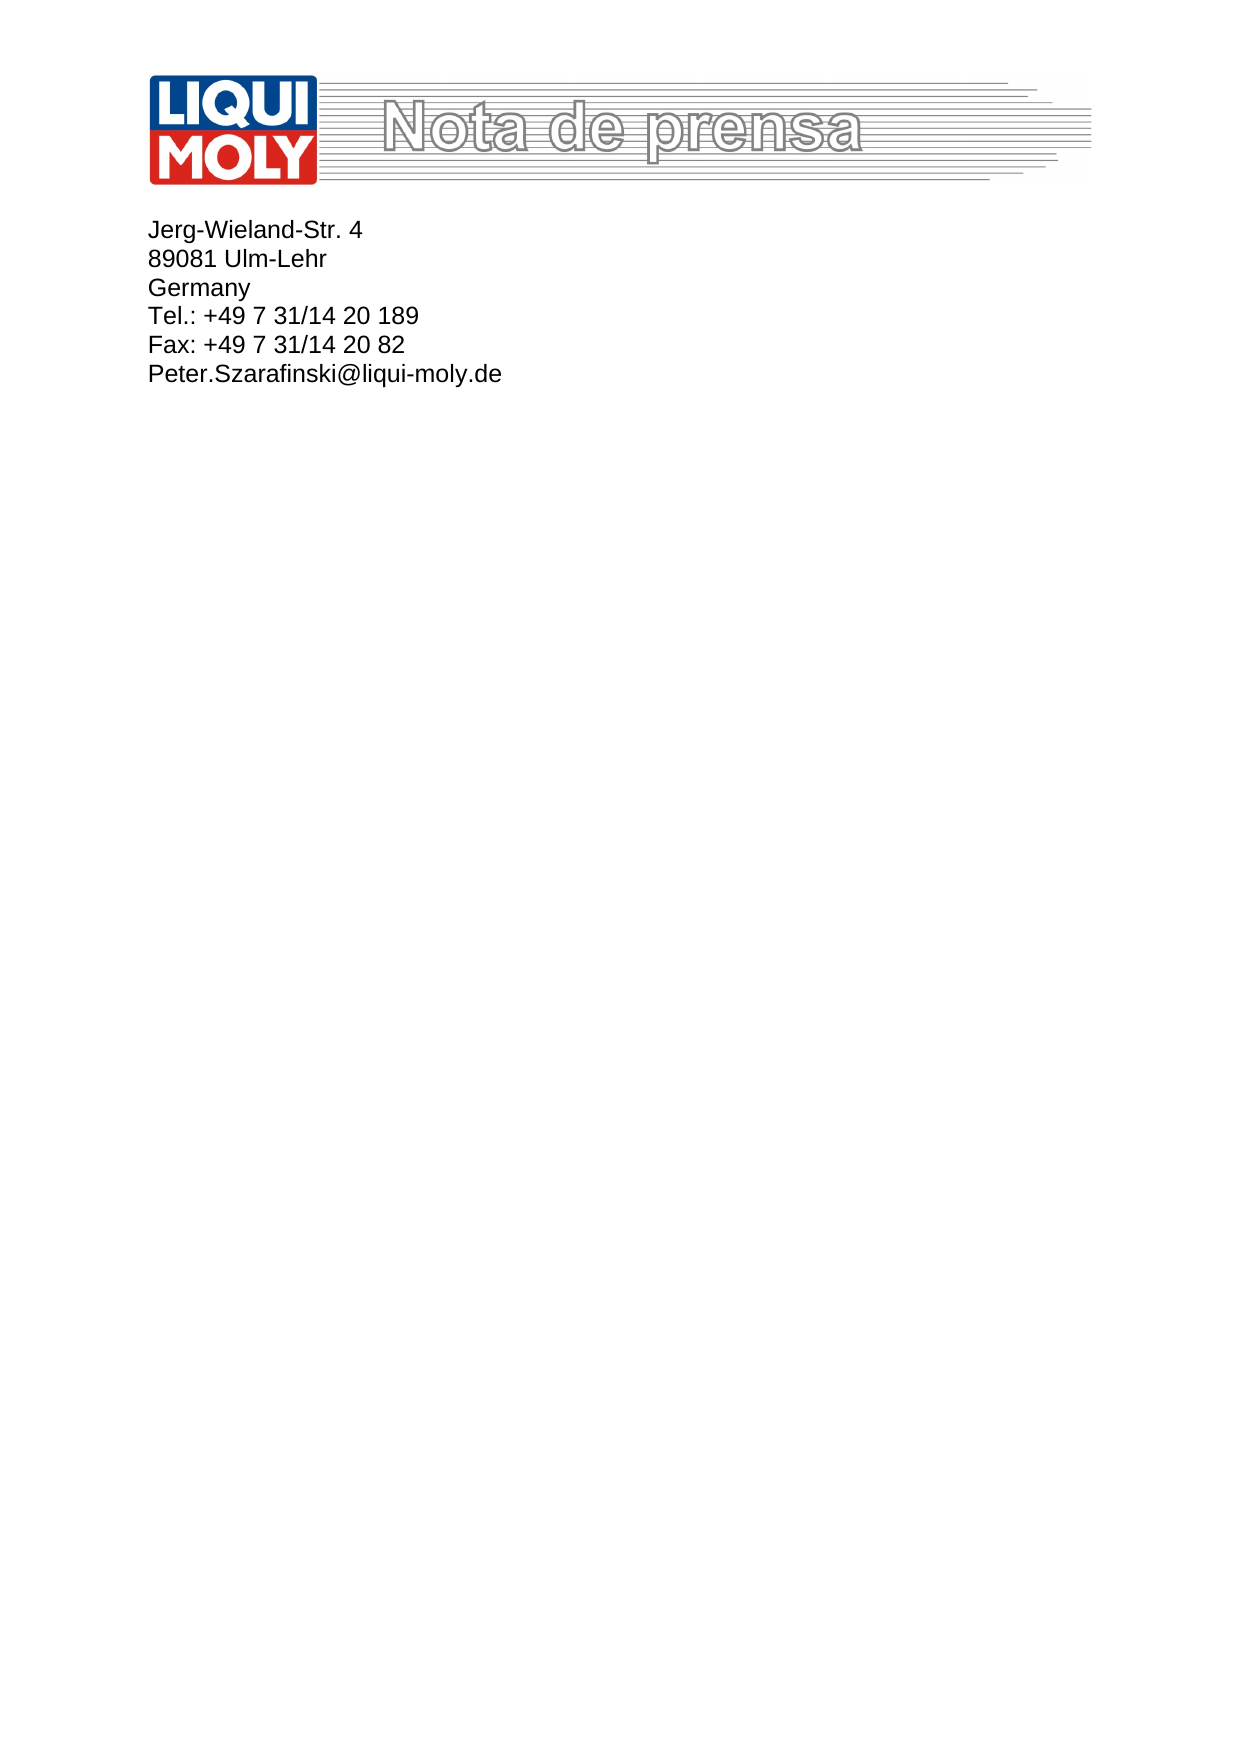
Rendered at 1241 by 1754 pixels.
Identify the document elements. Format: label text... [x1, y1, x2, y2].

text Tel.: +49 7 31/14 20 189 [148, 301, 1093, 330]
text Germany [148, 272, 1093, 301]
text Fax: +49 7 31/14 20 82 [148, 330, 1093, 359]
text Jerg-Wieland-Str. 4 [148, 215, 1093, 244]
picture [147, 73, 1092, 187]
text Peter.Szarafinski@liqui-moly.de [148, 359, 1093, 387]
text 89081 Ulm-Lehr [148, 244, 1093, 272]
